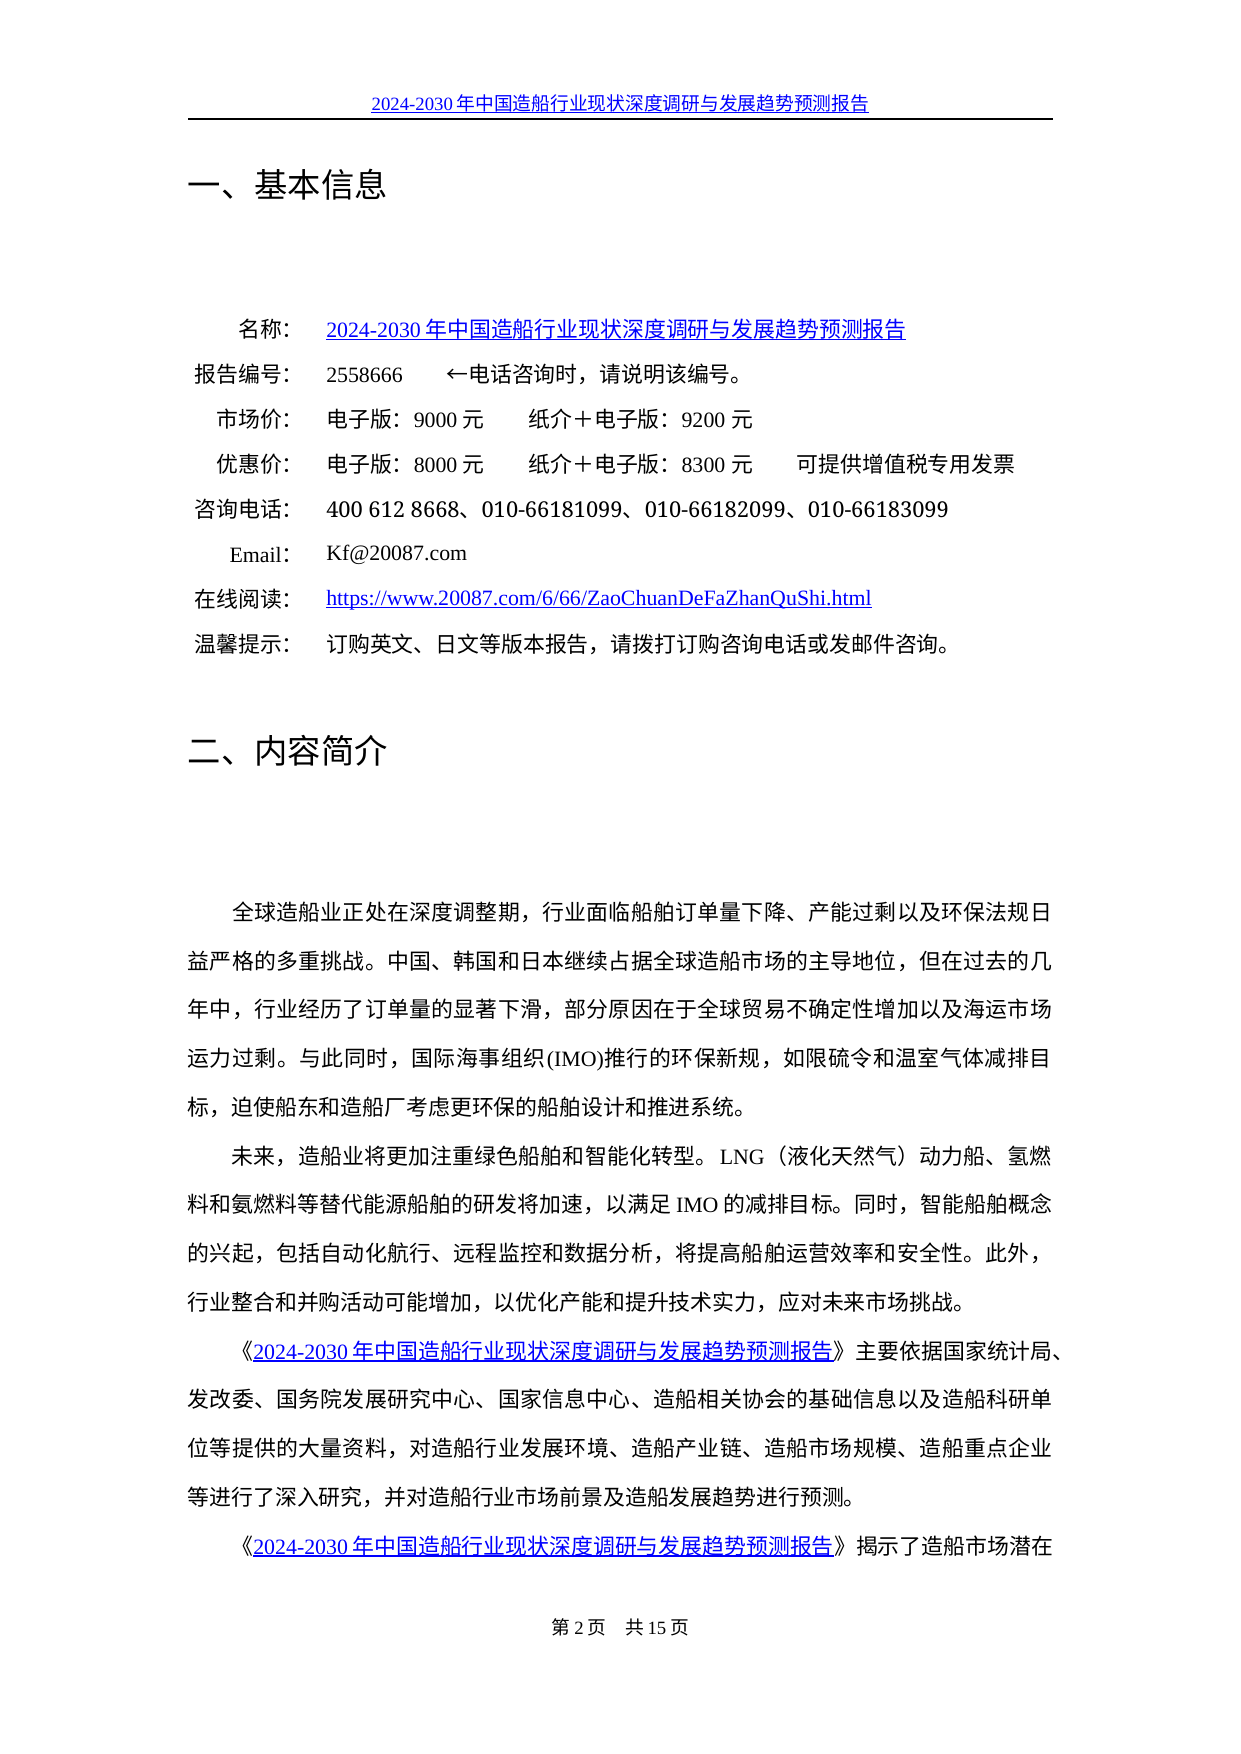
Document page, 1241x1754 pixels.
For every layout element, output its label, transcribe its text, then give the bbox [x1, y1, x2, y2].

table_cell 订购英文、日文等版本报告，请拨打订购咨询电话或发邮件咨询。 [315, 627, 1073, 672]
title 一、基本信息 [187, 150, 1053, 215]
table_cell 优惠价： [167, 447, 315, 492]
table_cell 电子版：9000 元 纸介＋电子版：9200 元 [315, 402, 1073, 447]
table_cell 温馨提示： [167, 627, 315, 672]
table_cell 2558666 ←电话咨询时，请说明该编号。 [315, 357, 1073, 402]
table_cell Email： [167, 537, 315, 582]
table_header 名称： [167, 312, 315, 357]
table_cell [315, 582, 1073, 627]
table_cell 电子版：8000 元 纸介＋电子版：8300 元 可提供增值税专用发票 [315, 447, 1073, 492]
table_cell 在线阅读： [167, 582, 315, 627]
table_cell Kf@20087.com [315, 537, 1073, 582]
table_cell 市场价： [167, 402, 315, 447]
table_cell 报告编号： [167, 357, 315, 402]
table_header 2024-2030年中国造船行业现状深度调研与发展趋势预测报告 [315, 312, 1073, 357]
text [187, 894, 1053, 1561]
title 二、内容简介 [187, 717, 1053, 782]
table_cell 咨询电话： [167, 492, 315, 537]
table_cell 400 612 8668、010-66181099、010-66182099、010-66183099 [315, 492, 1073, 537]
